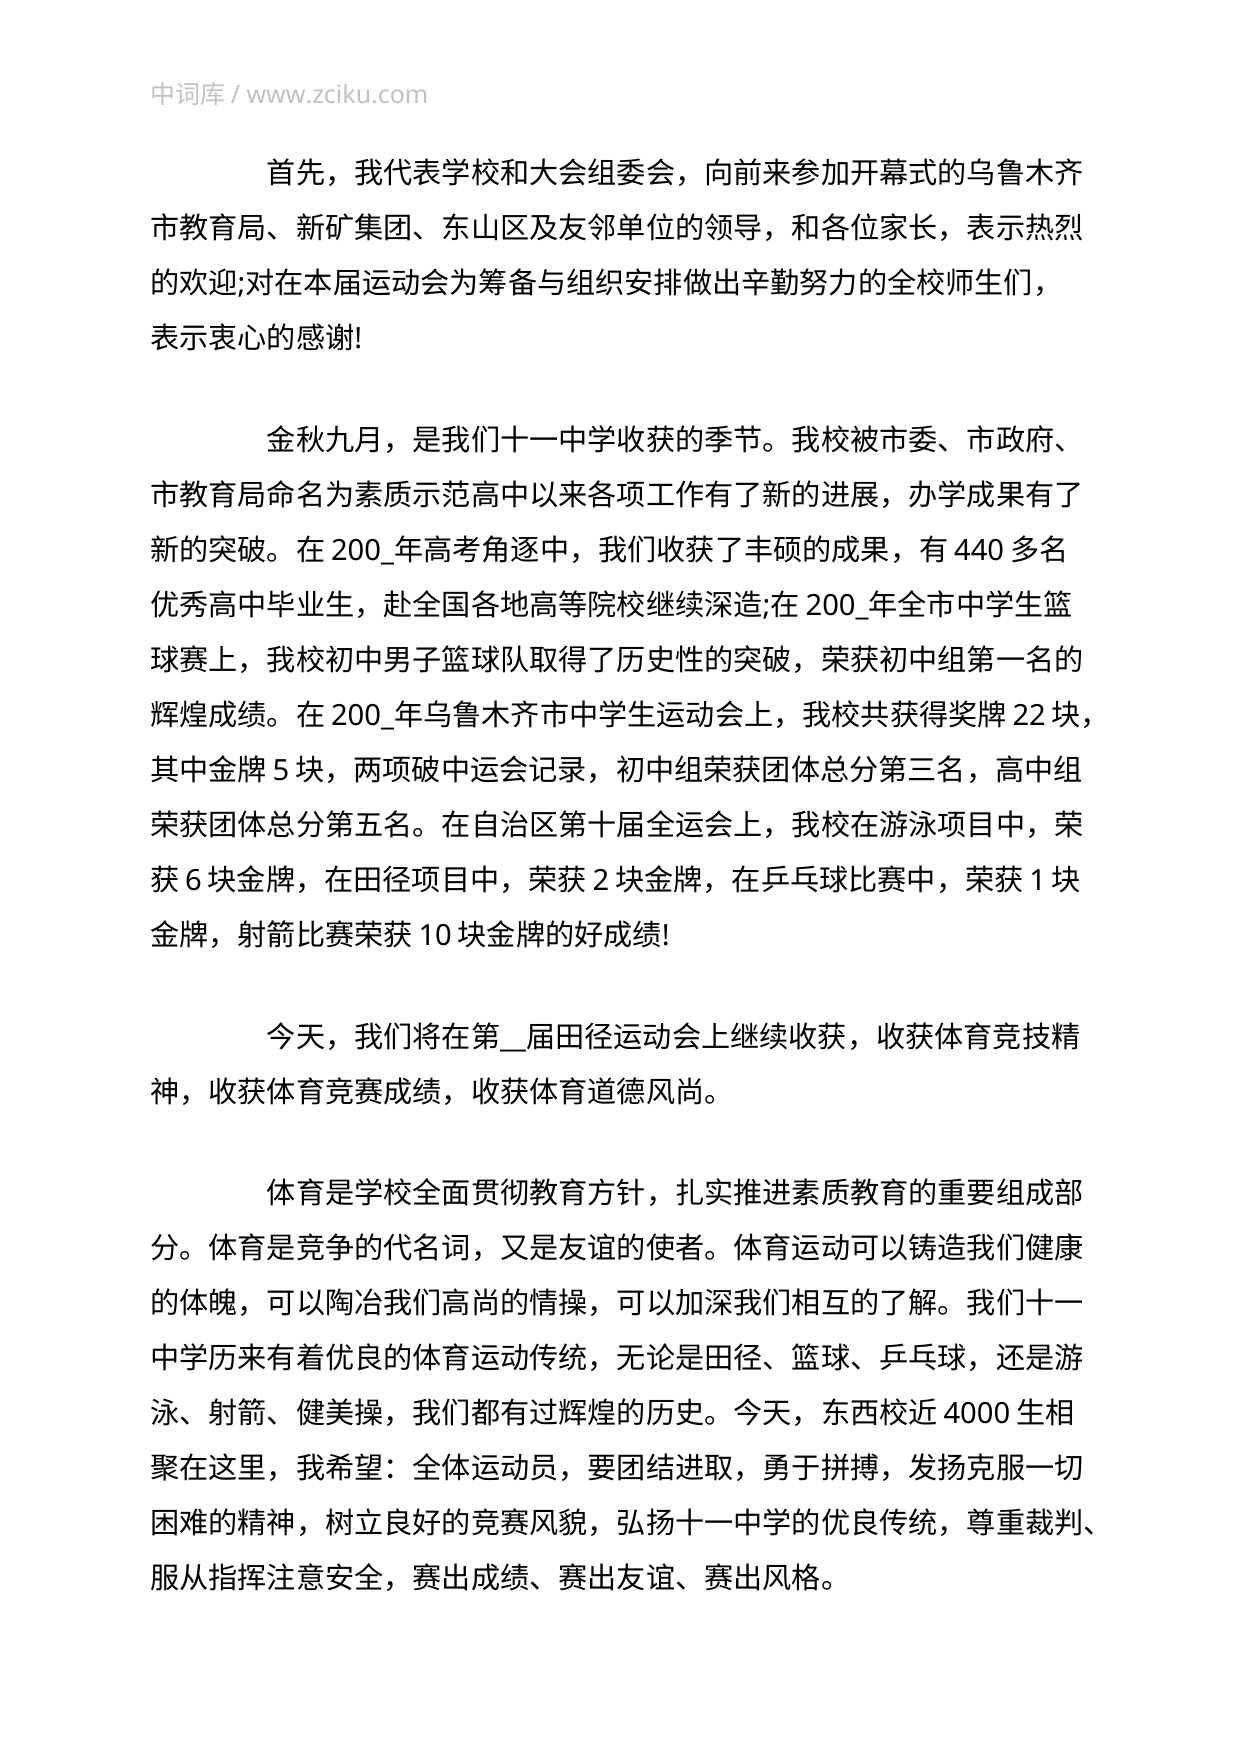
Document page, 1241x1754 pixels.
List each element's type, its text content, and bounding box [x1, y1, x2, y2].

text 金秋九月，是我们十一中学收获的季节。我校被市委、市政府、市教育局命名为素质示范高中以来各项工作有了新的进展，办学成果有了新的突破。在200_年高考角逐中，我们收获了丰硕的成果，有440多名优秀高中毕业生，赴全国各地高等院校继续深造;在200_年全市中学生篮球赛上，我校初中男子篮球队取得了历史性的突破，荣获初中组第一名的辉煌成绩。在200_年乌鲁木齐市中学生运动会上，我校共获得奖牌22块，其中金牌5块，两项破中运会记录，初中组荣获团体总分第三名，高中组荣获团体总分第五名。在自治区第十届全运会上，我校在游泳项目中，荣获6块金牌，在田径项目中，荣获2块金牌，在乒乓球比赛中，荣获1块金牌，射箭比赛荣获10块金牌的好成绩! [150, 417, 1090, 954]
text 体育是学校全面贯彻教育方针，扎实推进素质教育的重要组成部分。体育是竞争的代名词，又是友谊的使者。体育运动可以铸造我们健康的体魄，可以陶冶我们高尚的情操，可以加深我们相互的了解。我们十一中学历来有着优良的体育运动传统，无论是田径、篮球、乒乓球，还是游泳、射箭、健美操，我们都有过辉煌的历史。今天，东西校近4000生相聚在这里，我希望：全体运动员，要团结进取，勇于拼搏，发扬克服一切困难的精神，树立良好的竞赛风貌，弘扬十一中学的优良传统，尊重裁判、服从指挥注意安全，赛出成绩、赛出友谊、赛出风格。 [150, 1170, 1090, 1597]
text 今天，我们将在第__届田径运动会上继续收获，收获体育竞技精神，收获体育竞赛成绩，收获体育道德风尚。 [150, 1013, 1090, 1111]
text 首先，我代表学校和大会组委会，向前来参加开幕式的乌鲁木齐市教育局、新矿集团、东山区及友邻单位的领导，和各位家长，表示热烈的欢迎;对在本届运动会为筹备与组织安排做出辛勤努力的全校师生们，表示衷心的感谢! [150, 150, 1090, 357]
